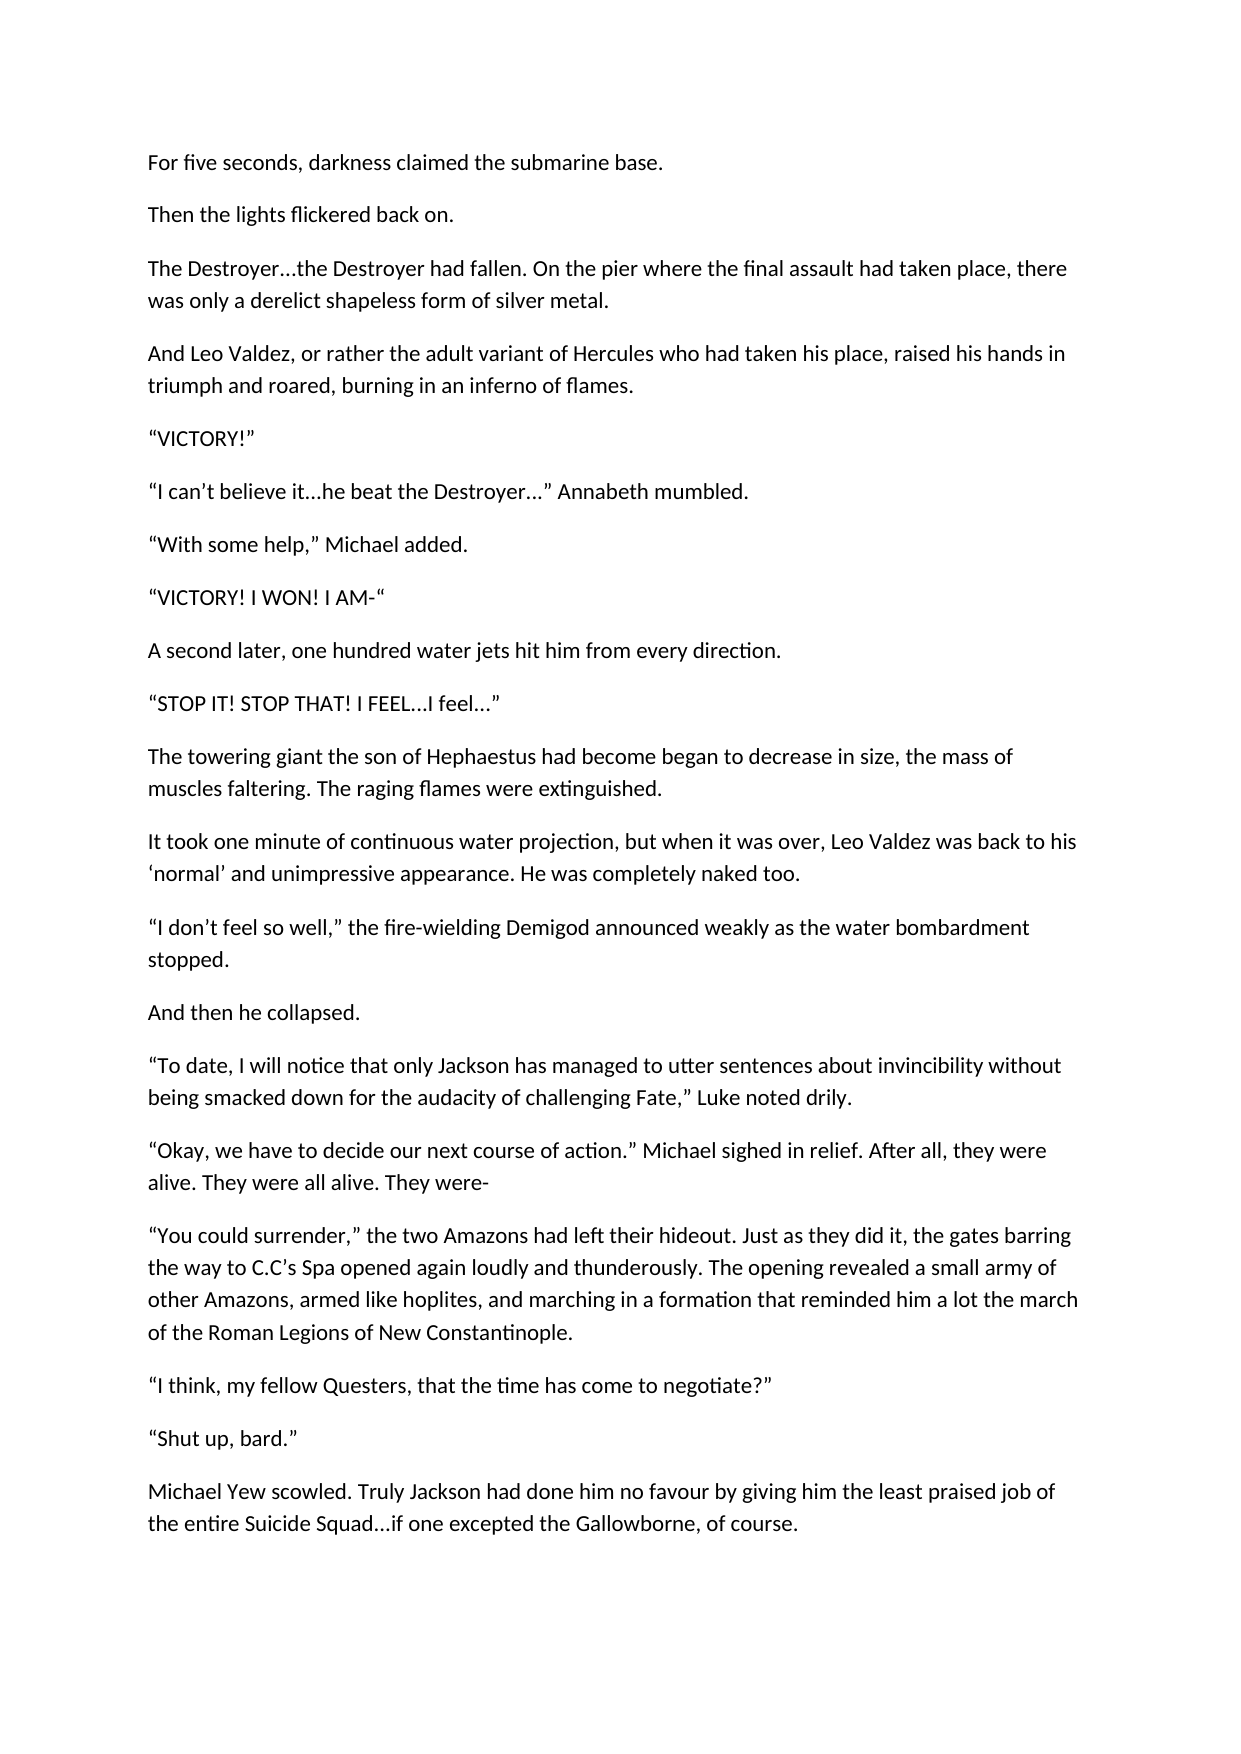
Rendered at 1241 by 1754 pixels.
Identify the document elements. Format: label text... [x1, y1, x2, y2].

text “I think, my fellow Questers, that the time has come to negotiate?” [148, 1371, 1093, 1399]
text “With some help,” Michael added. [148, 530, 1093, 558]
text And then he collapsed. [148, 998, 1093, 1026]
text And Leo Valdez, or rather the adult variant of Hercules who had taken his place, raised his hands in triumph and roared, burning in an inferno of flames. [148, 339, 1093, 399]
text Michael Yew scowled. Truly Jackson had done him no favour by giving him the least praised job of the entire Suicide Squad...if one excepted the Gallowborne, of course. [148, 1477, 1093, 1537]
text “To date, I will notice that only Jackson has managed to utter sentences about invincibility without being smacked down for the audacity of challenging Fate,” Luke noted drily. [148, 1051, 1093, 1111]
text Then the lights flickered back on. [148, 201, 1093, 229]
text “VICTORY!” [148, 424, 1093, 452]
text The Destroyer...the Destroyer had fallen. On the pier where the final assault had taken place, there was only a derelict shapeless form of silver metal. [148, 254, 1093, 314]
text The towering giant the son of Hephaestus had become began to decrease in size, the mass of muscles faltering. The raging flames were extinguished. [148, 742, 1093, 802]
text A second later, one hundred water jets hit him from every direction. [148, 636, 1093, 664]
text For five seconds, darkness claimed the submarine base. [148, 148, 1093, 176]
text “VICTORY! I WON! I AM-“ [148, 583, 1093, 611]
text “I can’t believe it...he beat the Destroyer...” Annabeth mumbled. [148, 477, 1093, 505]
text “Okay, we have to decide our next course of action.” Michael sighed in relief. After all, they were alive. They were all alive. They were- [148, 1136, 1093, 1196]
text It took one minute of continuous water projection, but when it was over, Leo Valdez was back to his ‘normal’ and unimpressive appearance. He was completely naked too. [148, 827, 1093, 888]
text “Shut up, bard.” [148, 1424, 1093, 1452]
text “I don’t feel so well,” the fire-wielding Demigod announced weakly as the water bombardment stopped. [148, 913, 1093, 973]
text “STOP IT! STOP THAT! I FEEL...I feel...” [148, 689, 1093, 717]
text “You could surrender,” the two Amazons had left their hideout. Just as they did it, the gates barring the way to C.C’s Spa opened again loudly and thunderously. The opening revealed a small army of other Amazons, armed like hoplites, and marching in a formation that reminded him a lot the march of the Roman Legions of New Constantinople. [148, 1221, 1093, 1346]
